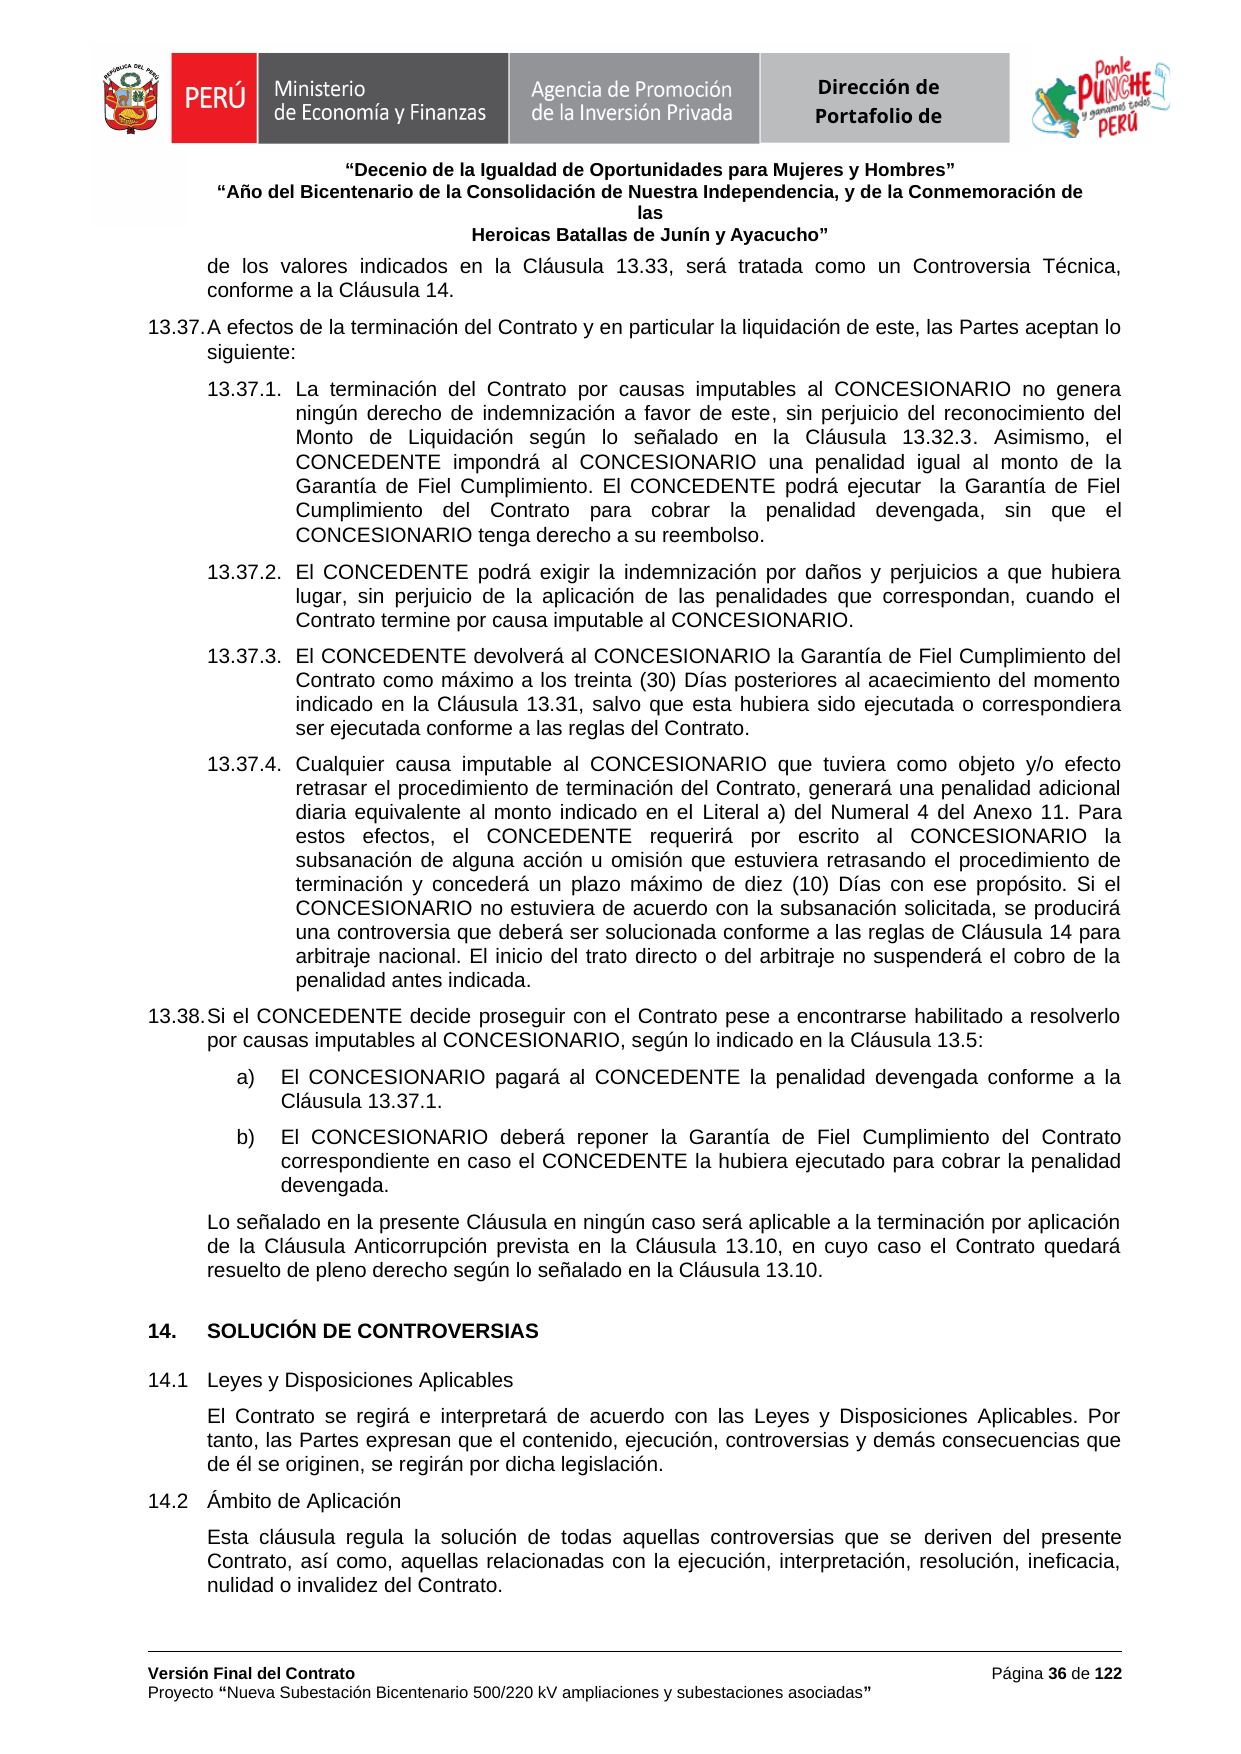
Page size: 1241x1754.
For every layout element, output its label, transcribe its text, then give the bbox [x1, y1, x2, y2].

subtitle El CONCEDENTE devolverá al CONCESIONARIO la Garantía de Fiel Cumplimiento del Contrato como máximo a los treinta (30) Días posteriores al acaecimiento del momento indicado en la Cláusula 13.31, salvo que esta hubiera sido ejecutada o correspondiera ser ejecutada conforme a las reglas del Contrato. [207, 644, 1122, 740]
list A efectos de la terminación del Contrato y en particular la liquidación de este, las Partes aceptan lo siguiente: [148, 315, 1122, 363]
list Ámbito de Aplicación [148, 1489, 1122, 1513]
text El Contrato se regirá e interpretará de acuerdo con las Leyes y Disposiciones Aplicables. Por tanto, las Partes expresan que el contenido, ejecución, controversias y demás consecuencias que de él se originen, se regirán por dicha legislación. [207, 1404, 1122, 1476]
subtitle El CONCEDENTE podrá exigir la indemnización por daños y perjuicios a que hubiera lugar, sin perjuicio de la aplicación de las penalidades que correspondan, cuando el Contrato termine por causa imputable al CONCESIONARIO. [207, 559, 1122, 631]
text Esta cláusula regula la solución de todas aquellas controversias que se deriven del presente Contrato, así como, aquellas relacionadas con la ejecución, interpretación, resolución, ineficacia, nulidad o invalidez del Contrato. [207, 1525, 1122, 1597]
list Leyes y Disposiciones Aplicables [148, 1368, 1122, 1392]
list SOLUCIÓN DE CONTROVERSIAS [148, 1319, 1122, 1343]
subtitle a) El CONCESIONARIO pagará al CONCEDENTE la penalidad devengada conforme a la Cláusula 13.37.1. [236, 1065, 1122, 1113]
subtitle La terminación del Contrato por causas imputables al CONCESIONARIO no genera ningún derecho de indemnización a favor de este, sin perjuicio del reconocimiento del Monto de Liquidación según lo señalado en la Cláusula 13.32.3. Asimismo, el CONCEDENTE impondrá al CONCESIONARIO una penalidad igual al monto de la Garantía de Fiel Cumplimiento. El CONCEDENTE podrá ejecutar la Garantía de Fiel Cumplimiento del Contrato para cobrar la penalidad devengada, sin que el CONCESIONARIO tenga derecho a su reembolso. [207, 376, 1122, 547]
list Lo señalado en la presente Cláusula en ningún caso será aplicable a la terminación por aplicación de la Cláusula Anticorrupción prevista en la Cláusula 13.10, en cuyo caso el Contrato quedará resuelto de pleno derecho según lo señalado en la Cláusula 13.10. [207, 1209, 1122, 1281]
subtitle b) El CONCESIONARIO deberá reponer la Garantía de Fiel Cumplimiento del Contrato correspondiente en caso el CONCEDENTE la hubiera ejecutado para cobrar la penalidad devengada. [236, 1125, 1122, 1197]
list Si el CONCEDENTE decide proseguir con el Contrato pese a encontrarse habilitado a resolverlo por causas imputables al CONCESIONARIO, según lo indicado en la Cláusula 13.5: [148, 1004, 1122, 1052]
subtitle Cualquier causa imputable al CONCESIONARIO que tuviera como objeto y/o efecto retrasar el procedimiento de terminación del Contrato, generará una penalidad adicional diaria equivalente al monto indicado en el Literal a) del Numeral 4 del Anexo 11. Para estos efectos, el CONCEDENTE requerirá por escrito al CONCESIONARIO la subsanación de alguna acción u omisión que estuviera retrasando el procedimiento de terminación y concederá un plazo máximo de diez (10) Días con ese propósito. Si el CONCESIONARIO no estuviera de acuerdo con la subsanación solicitada, se producirá una controversia que deberá ser solucionada conforme a las reglas de Cláusula 14 para arbitraje nacional. El inicio del trato directo o del arbitraje no suspenderá el cobro de la penalidad antes indicada. [207, 752, 1122, 992]
picture [90, 42, 1033, 226]
